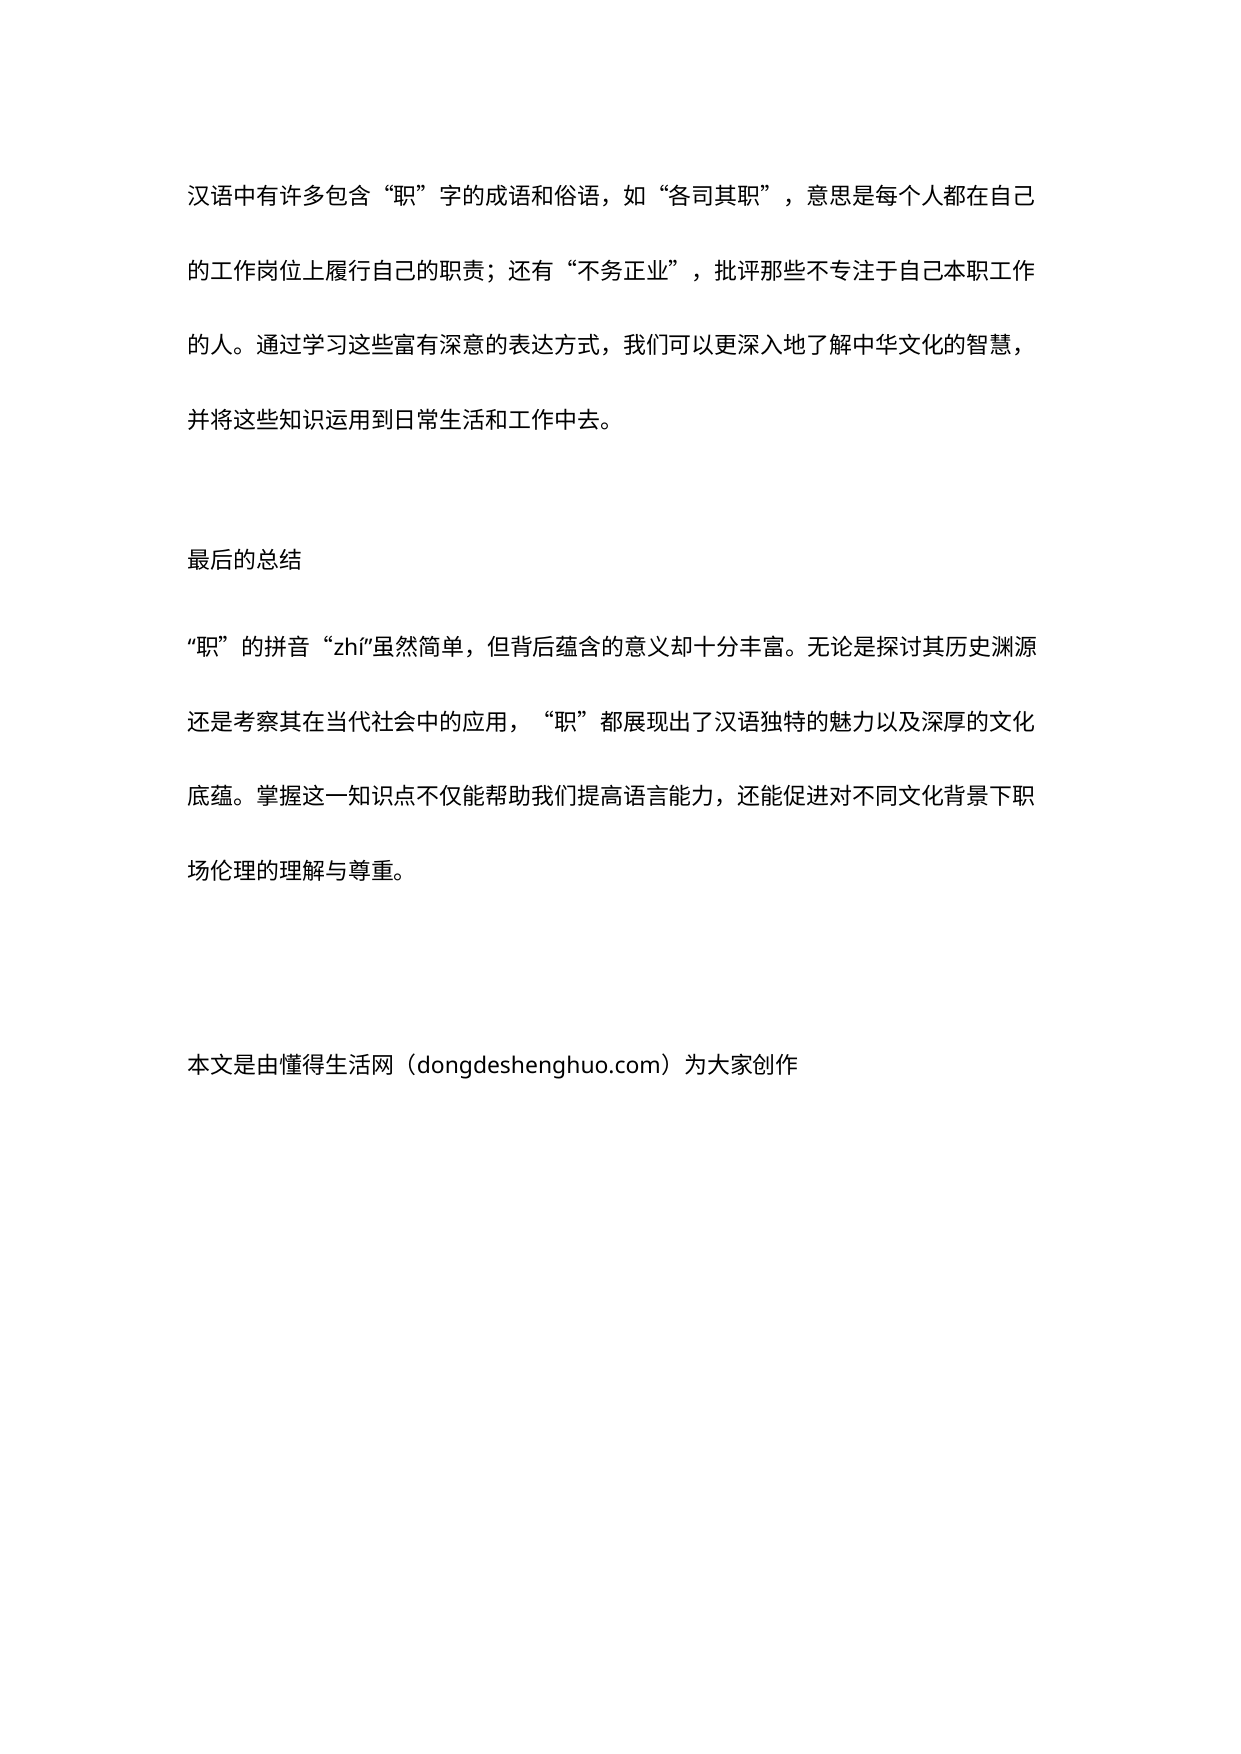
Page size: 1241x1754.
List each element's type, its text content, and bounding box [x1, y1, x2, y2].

text 本文是由懂得生活网（dongdeshenghuo.com）为大家创作 [187, 1031, 1053, 1096]
text 汉语中有许多包含“职”字的成语和俗语，如“各司其职”，意思是每个人都在自己的工作岗位上履行自己的职责；还有“不务正业”，批评那些不专注于自己本职工作的人。通过学习这些富有深意的表达方式，我们可以更深入地了解中华文化的智慧，并将这些知识运用到日常生活和工作中去。 [187, 162, 1053, 451]
text 最后的总结 [187, 526, 1053, 591]
text “职”的拼音“zhí”虽然简单，但背后蕴含的意义却十分丰富。无论是探讨其历史渊源还是考察其在当代社会中的应用，“职”都展现出了汉语独特的魅力以及深厚的文化底蕴。掌握这一知识点不仅能帮助我们提高语言能力，还能促进对不同文化背景下职场伦理的理解与尊重。 [187, 613, 1053, 902]
